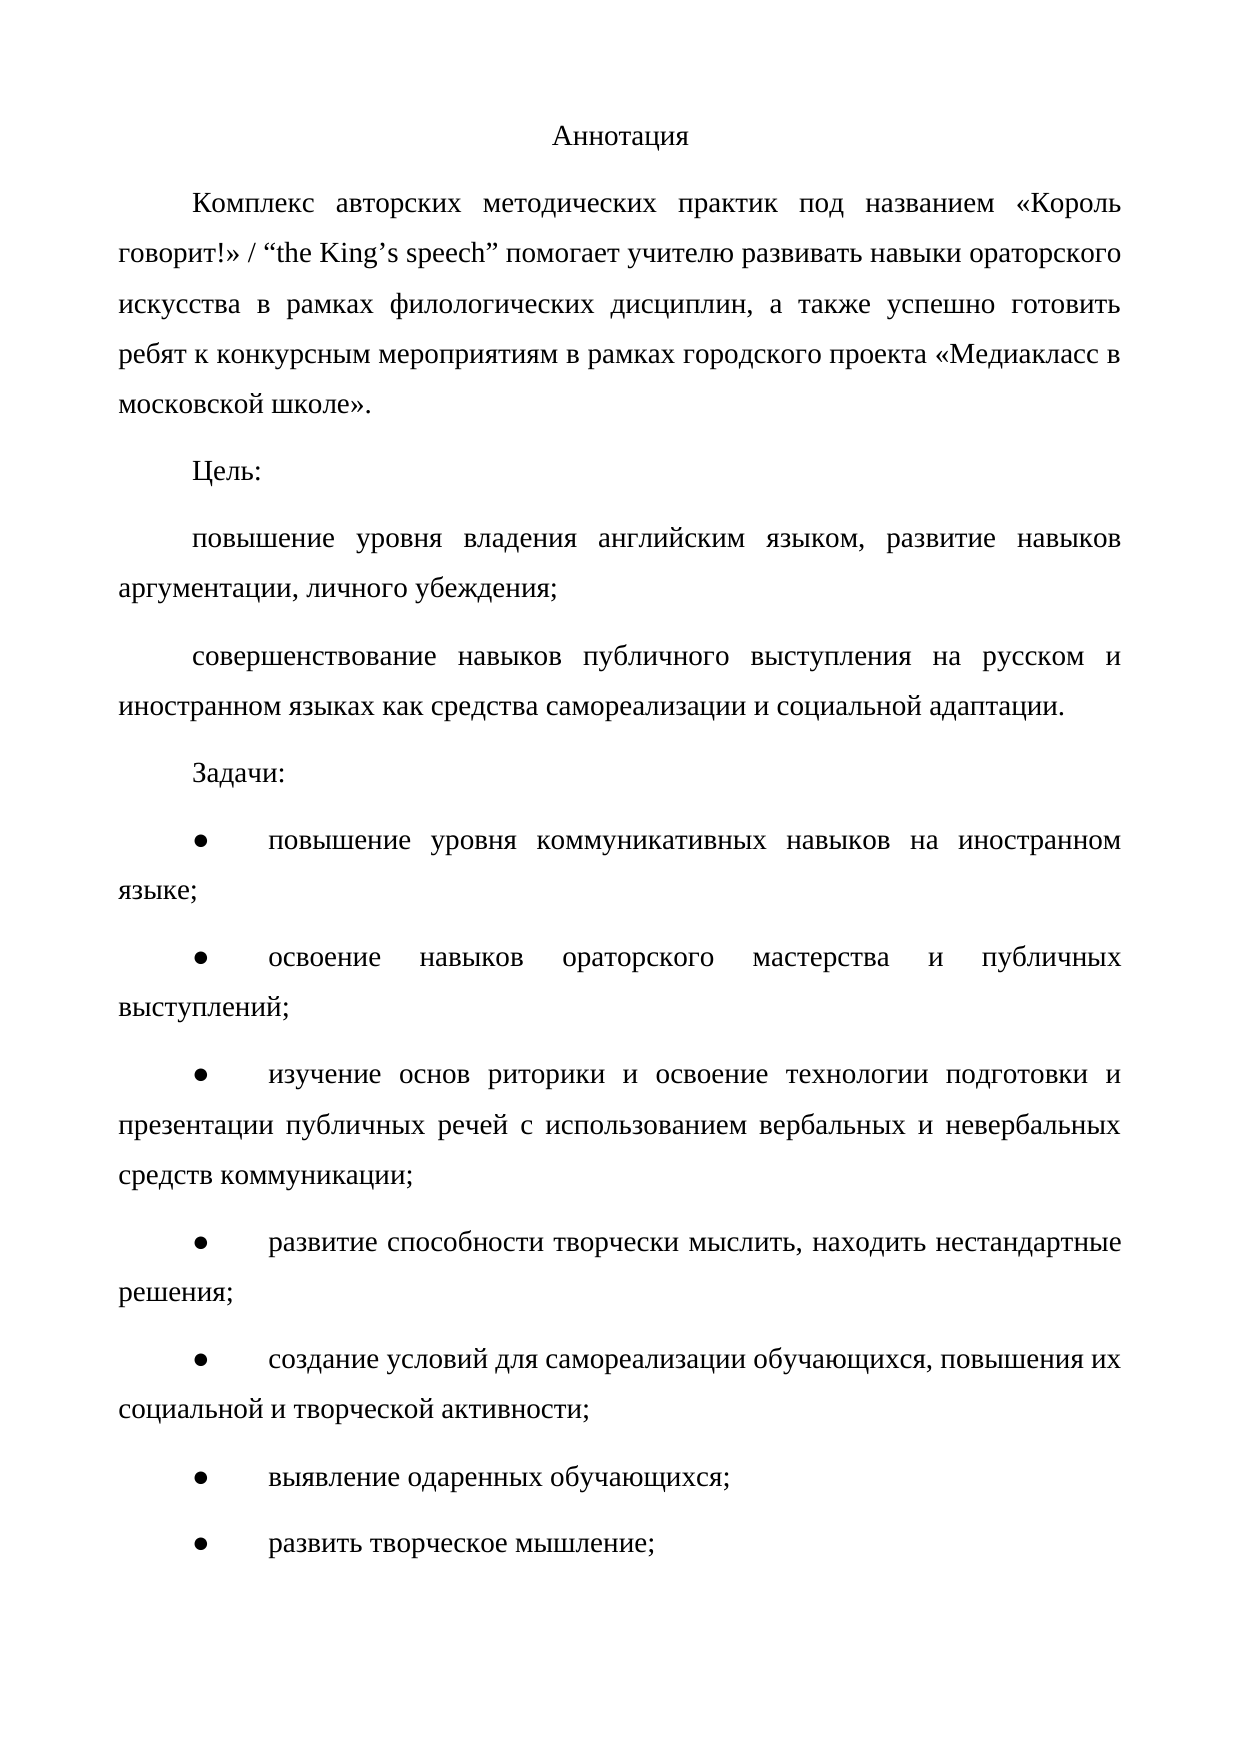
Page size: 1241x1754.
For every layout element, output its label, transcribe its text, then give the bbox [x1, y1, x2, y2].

text Комплекс авторских методических практик под названием «Король говорит!» / “the King’s speech” помогает учителю развивать навыки ораторского искусства в рамках филологических дисциплин, а также успешно готовить ребят к конкурсным мероприятиям в рамках городского проекта «Медиакласс в московской школе». [118, 185, 1122, 420]
text повышение уровня владения английским языком, развитие навыков аргументации, личного убеждения; [118, 520, 1122, 604]
text Аннотация [118, 118, 1122, 152]
text Задачи: [118, 755, 1122, 788]
text ● развить творческое мышление; [118, 1526, 1122, 1559]
text Цель: [118, 453, 1122, 487]
text ● создание условий для самореализации обучающихся, повышения их социальной и творческой активности; [118, 1341, 1122, 1425]
text ● повышение уровня коммуникативных навыков на иностранном языке; [118, 822, 1122, 906]
text ● выявление одаренных обучающихся; [118, 1459, 1122, 1492]
text совершенствование навыков публичного выступления на русском и иностранном языках как средства самореализации и социальной адаптации. [118, 638, 1122, 721]
text ● развитие способности творчески мыслить, находить нестандартные решения; [118, 1224, 1122, 1308]
text ● изучение основ риторики и освоение технологии подготовки и презентации публичных речей с использованием вербальных и невербальных средств коммуникации; [118, 1056, 1122, 1191]
text ● освоение навыков ораторского мастерства и публичных выступлений; [118, 939, 1122, 1023]
